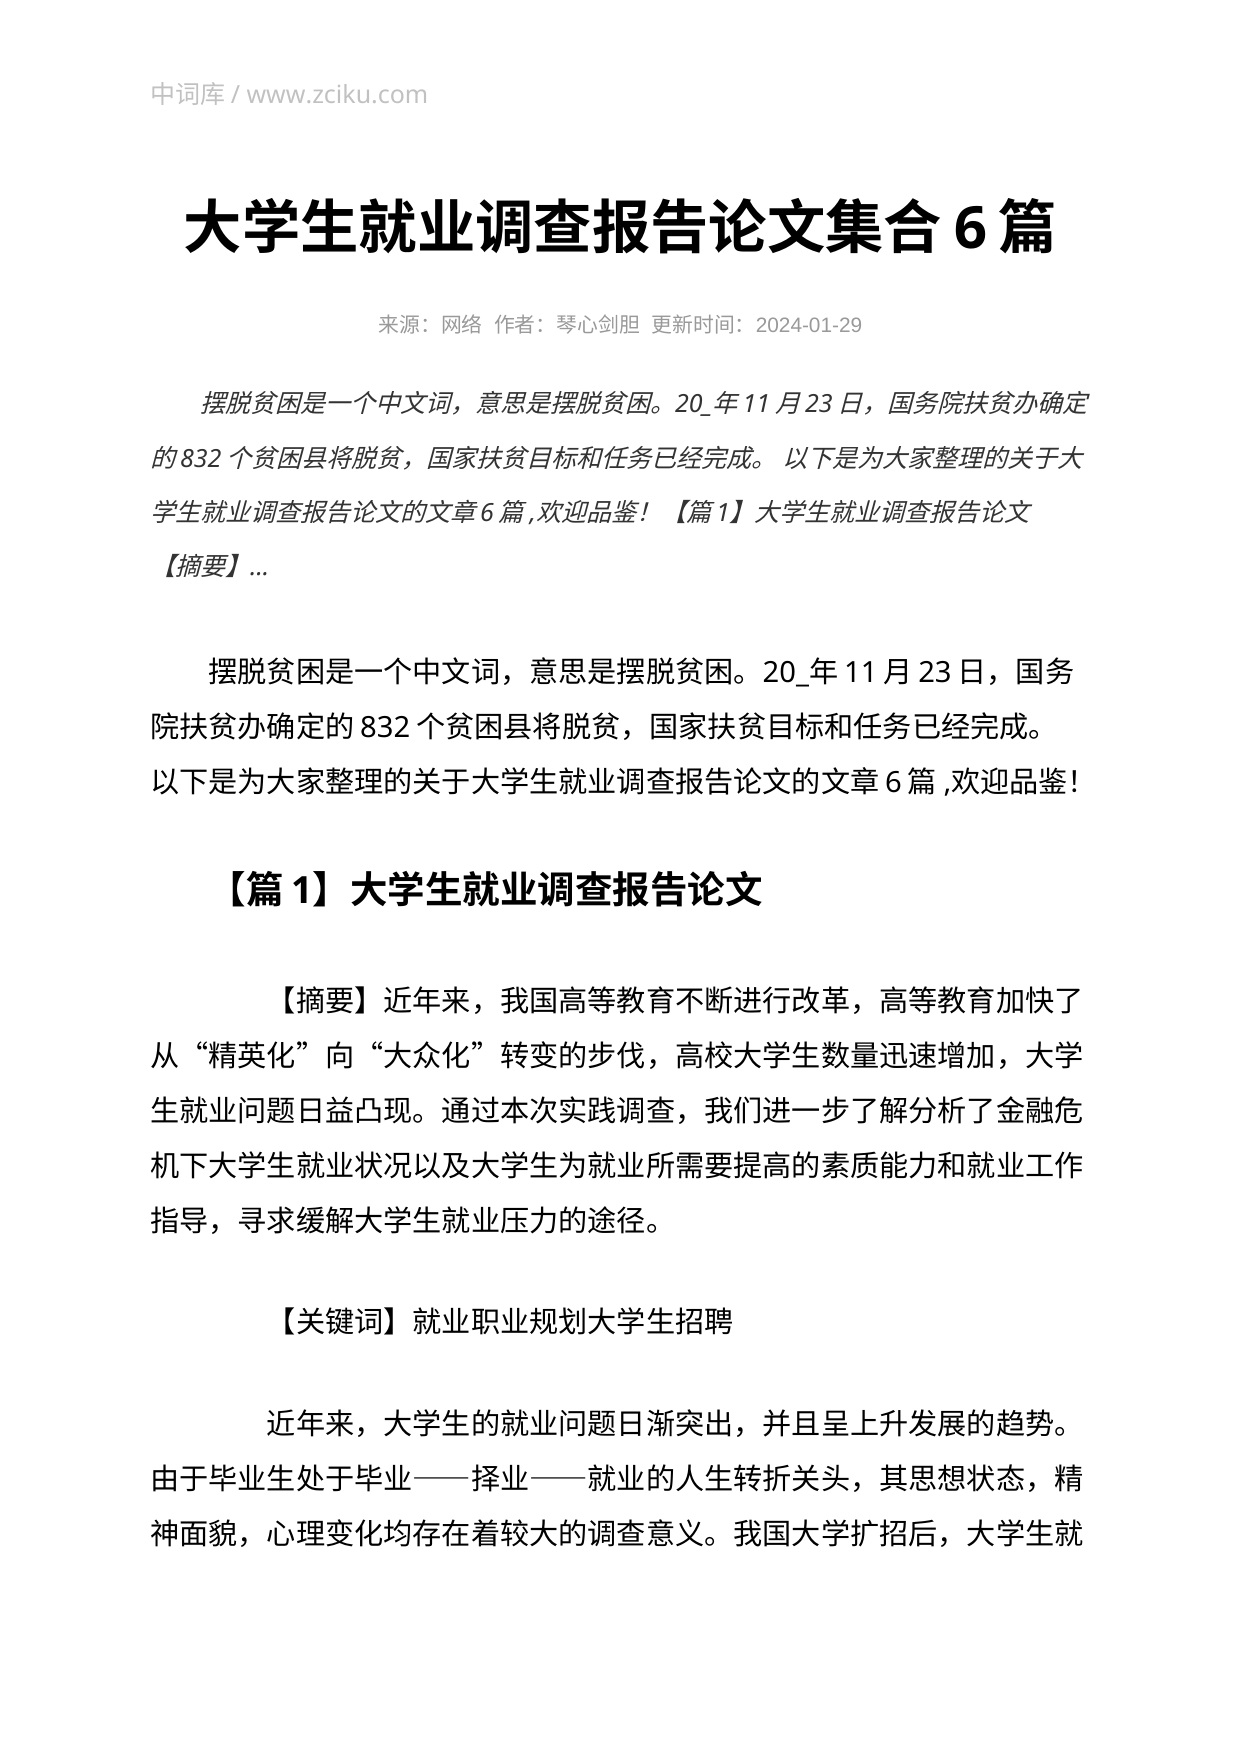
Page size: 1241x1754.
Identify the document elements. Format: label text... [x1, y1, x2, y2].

text 摆脱贫困是一个中文词，意思是摆脱贫困。20_年11月23日，国务院扶贫办确定的832个贫困县将脱贫，国家扶贫目标和任务已经完成。 以下是为大家整理的关于大学生就业调查报告论文的文章6篇 ,欢迎品鉴！【篇1】大学生就业调查报告论文 【摘要】... [150, 384, 1090, 583]
text 摆脱贫困是一个中文词，意思是摆脱贫困。20_年11月23日，国务院扶贫办确定的832个贫困县将脱贫，国家扶贫目标和任务已经完成。 以下是为大家整理的关于大学生就业调查报告论文的文章6篇 ,欢迎品鉴！ [150, 648, 1090, 801]
text 来源：网络 作者：琴心剑胆 更新时间：2024-01-29 [150, 313, 1090, 337]
text 【篇1】大学生就业调查报告论文 [150, 860, 1090, 914]
text 【关键词】就业职业规划大学生招聘 [150, 1299, 1090, 1341]
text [150, 1401, 1090, 1553]
subtitle 大学生就业调查报告论文集合6篇 [150, 181, 1090, 266]
text 【摘要】近年来，我国高等教育不断进行改革，高等教育加快了从“精英化”向“大众化”转变的步伐，高校大学生数量迅速增加，大学生就业问题日益凸现。通过本次实践调查，我们进一步了解分析了金融危机下大学生就业状况以及大学生为就业所需要提高的素质能力和就业工作指导，寻求缓解大学生就业压力的途径。 [150, 978, 1090, 1239]
